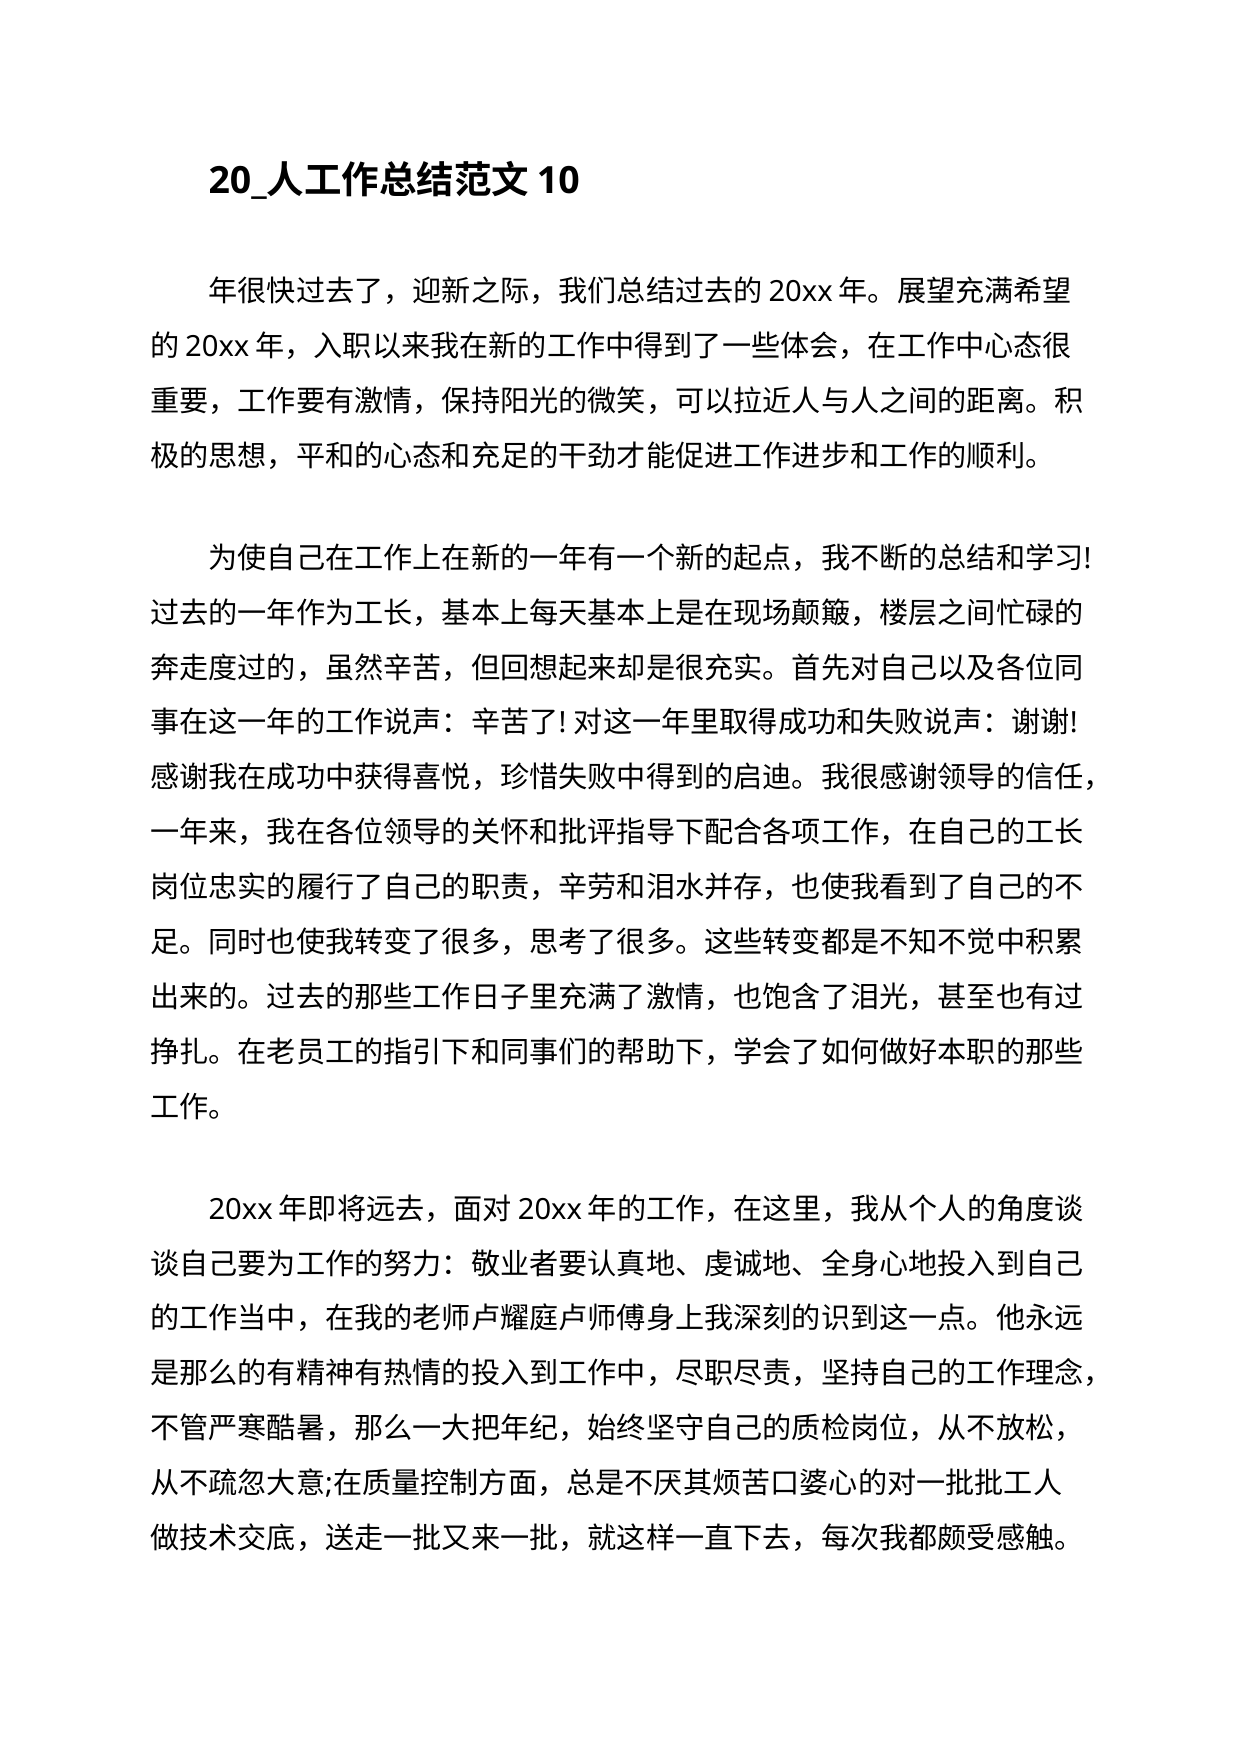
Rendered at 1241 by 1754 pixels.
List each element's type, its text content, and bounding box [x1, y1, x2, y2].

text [150, 1185, 1090, 1557]
text 年很快过去了，迎新之际，我们总结过去的20xx年。展望充满希望的20xx年，入职以来我在新的工作中得到了一些体会，在工作中心态很重要，工作要有激情，保持阳光的微笑，可以拉近人与人之间的距离。积极的思想，平和的心态和充足的干劲才能促进工作进步和工作的顺利。 [150, 268, 1090, 475]
text 为使自己在工作上在新的一年有一个新的起点，我不断的总结和学习!过去的一年作为工长，基本上每天基本上是在现场颠簸，楼层之间忙碌的奔走度过的，虽然辛苦，但回想起来却是很充实。首先对自己以及各位同事在这一年的工作说声：辛苦了! 对这一年里取得成功和失败说声：谢谢!感谢我在成功中获得喜悦，珍惜失败中得到的启迪。我很感谢领导的信任，一年来，我在各位领导的关怀和批评指导下配合各项工作，在自己的工长岗位忠实的履行了自己的职责，辛劳和泪水并存，也使我看到了自己的不足。同时也使我转变了很多，思考了很多。这些转变都是不知不觉中积累出来的。过去的那些工作日子里充满了激情，也饱含了泪光，甚至也有过挣扎。在老员工的指引下和同事们的帮助下，学会了如何做好本职的那些工作。 [150, 534, 1090, 1126]
text 20_人工作总结范文10 [150, 150, 1090, 204]
